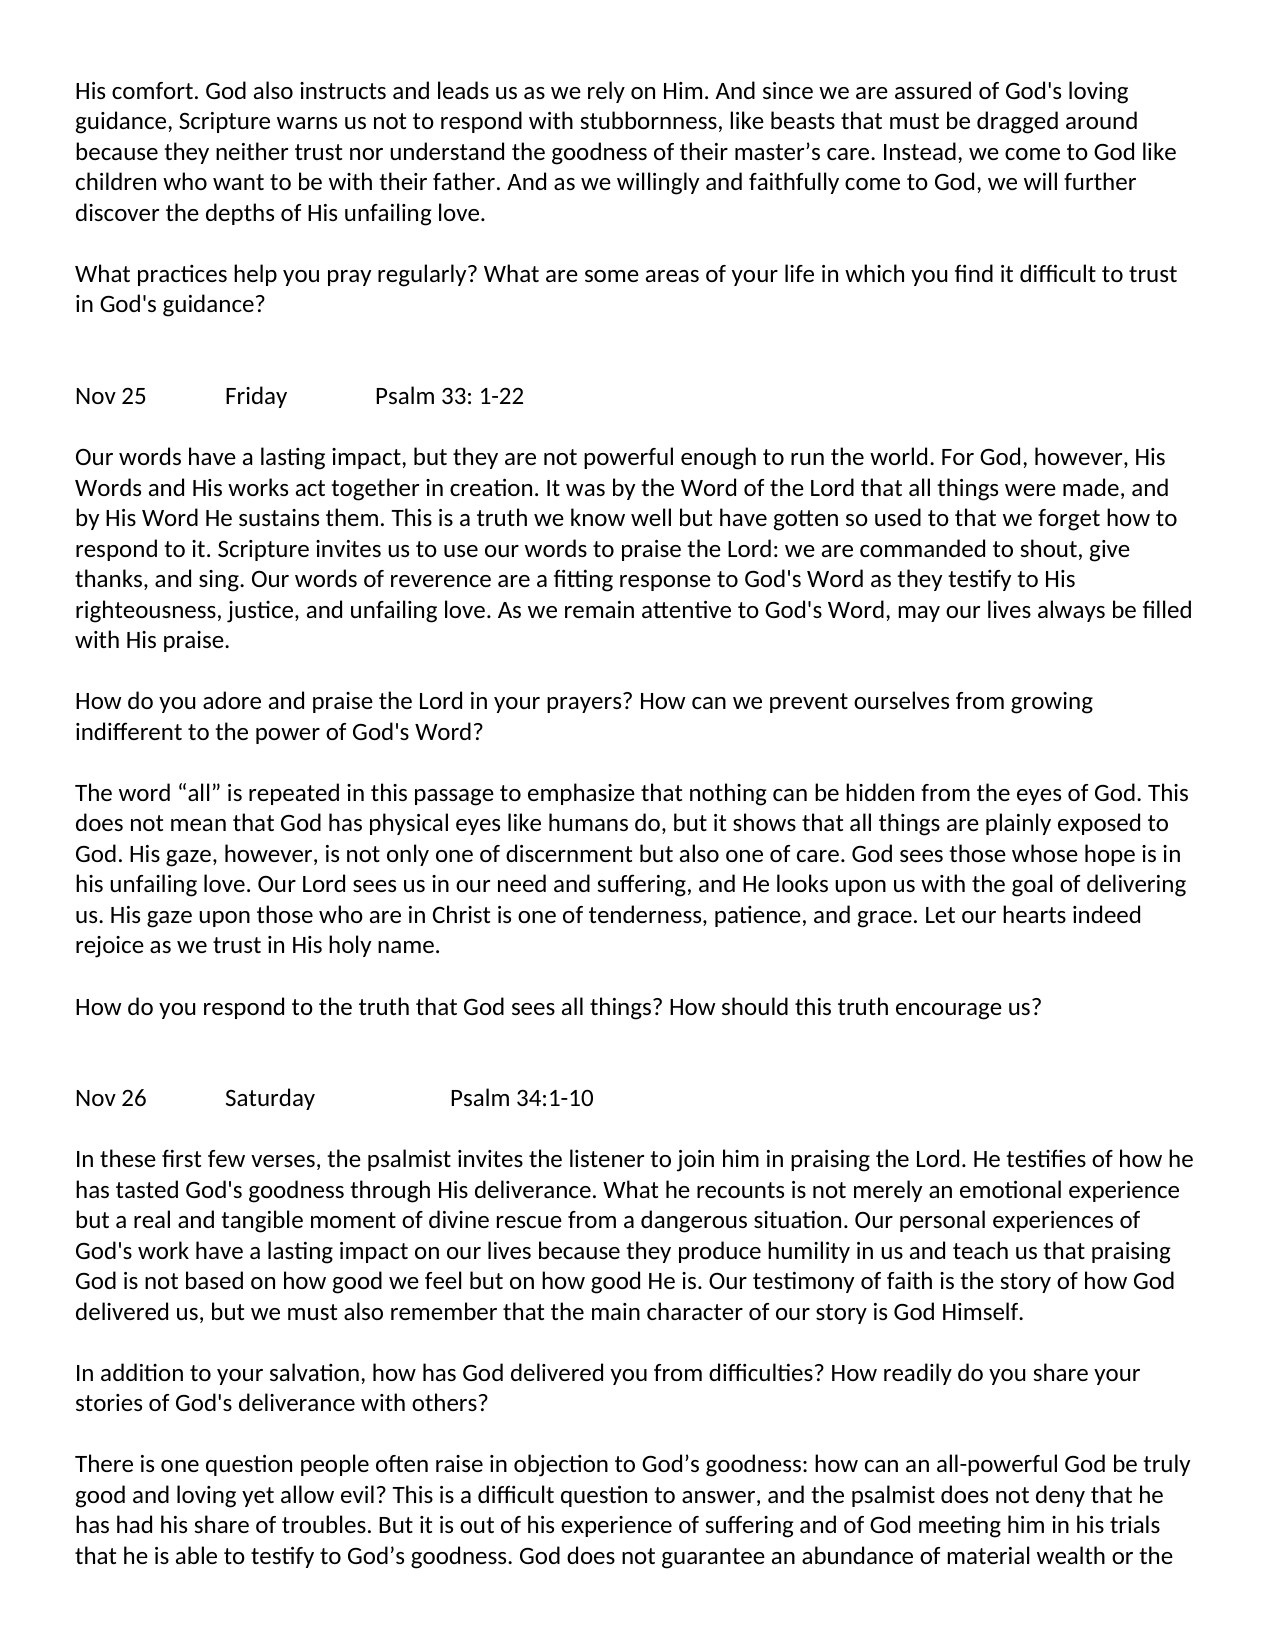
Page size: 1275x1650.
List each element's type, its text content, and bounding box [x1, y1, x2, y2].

text Our words have a lasting impact, but they are not powerful enough to run the world. For God, however, His Words and His works act together in creation. It was by the Word of the Lord that all things were made, and by His Word He sustains them. This is a truth we know well but have gotten so used to that we forget how to respond to it. Scripture invites us to use our words to praise the Lord: we are commanded to shout, give thanks, and sing. Our words of reverence are a fitting response to God's Word as they testify to His righteousness, justice, and unfailing love. As we remain attentive to God's Word, may our lives always be filled with His praise. [75, 441, 1200, 655]
text In addition to your salvation, how has God delivered you from difficulties? How readily do you share your stories of God's deliverance with others? [75, 1357, 1200, 1418]
text In these first few verses, the psalmist invites the listener to join him in praising the Lord. He testifies of how he has tasted God's goodness through His deliverance. What he recounts is not merely an emotional experience but a real and tangible moment of divine rescue from a dangerous situation. Our personal experiences of God's work have a lasting impact on our lives because they produce humility in us and teach us that praising God is not based on how good we feel but on how good He is. Our testimony of faith is the story of how God delivered us, but we must also remember that the main character of our story is God Himself. [75, 1143, 1200, 1326]
text How do you adore and praise the Lord in your prayers? How can we prevent ourselves from growing indifferent to the power of God's Word? [75, 685, 1200, 746]
text What practices help you pray regularly? What are some areas of your life in which you find it difficult to trust in God's guidance? [75, 258, 1200, 319]
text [75, 75, 1200, 228]
text The word “all” is repeated in this passage to emphasize that nothing can be hidden from the eyes of God. This does not mean that God has physical eyes like humans do, but it shows that all things are plainly exposed to God. His gaze, however, is not only one of discernment but also one of care. God sees those whose hope is in his unfailing love. Our Lord sees us in our need and suffering, and He looks upon us with the goal of delivering us. His gaze upon those who are in Christ is one of tenderness, patience, and grace. Let our hearts indeed rejoice as we trust in His holy name. [75, 777, 1200, 960]
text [75, 1448, 1200, 1571]
text Nov 26 Saturday Psalm 34:1-10 [75, 1082, 1200, 1113]
text How do you respond to the truth that God sees all things? How should this truth encourage us? [75, 991, 1200, 1021]
text Nov 25 Friday Psalm 33: 1-22 [75, 380, 1200, 411]
